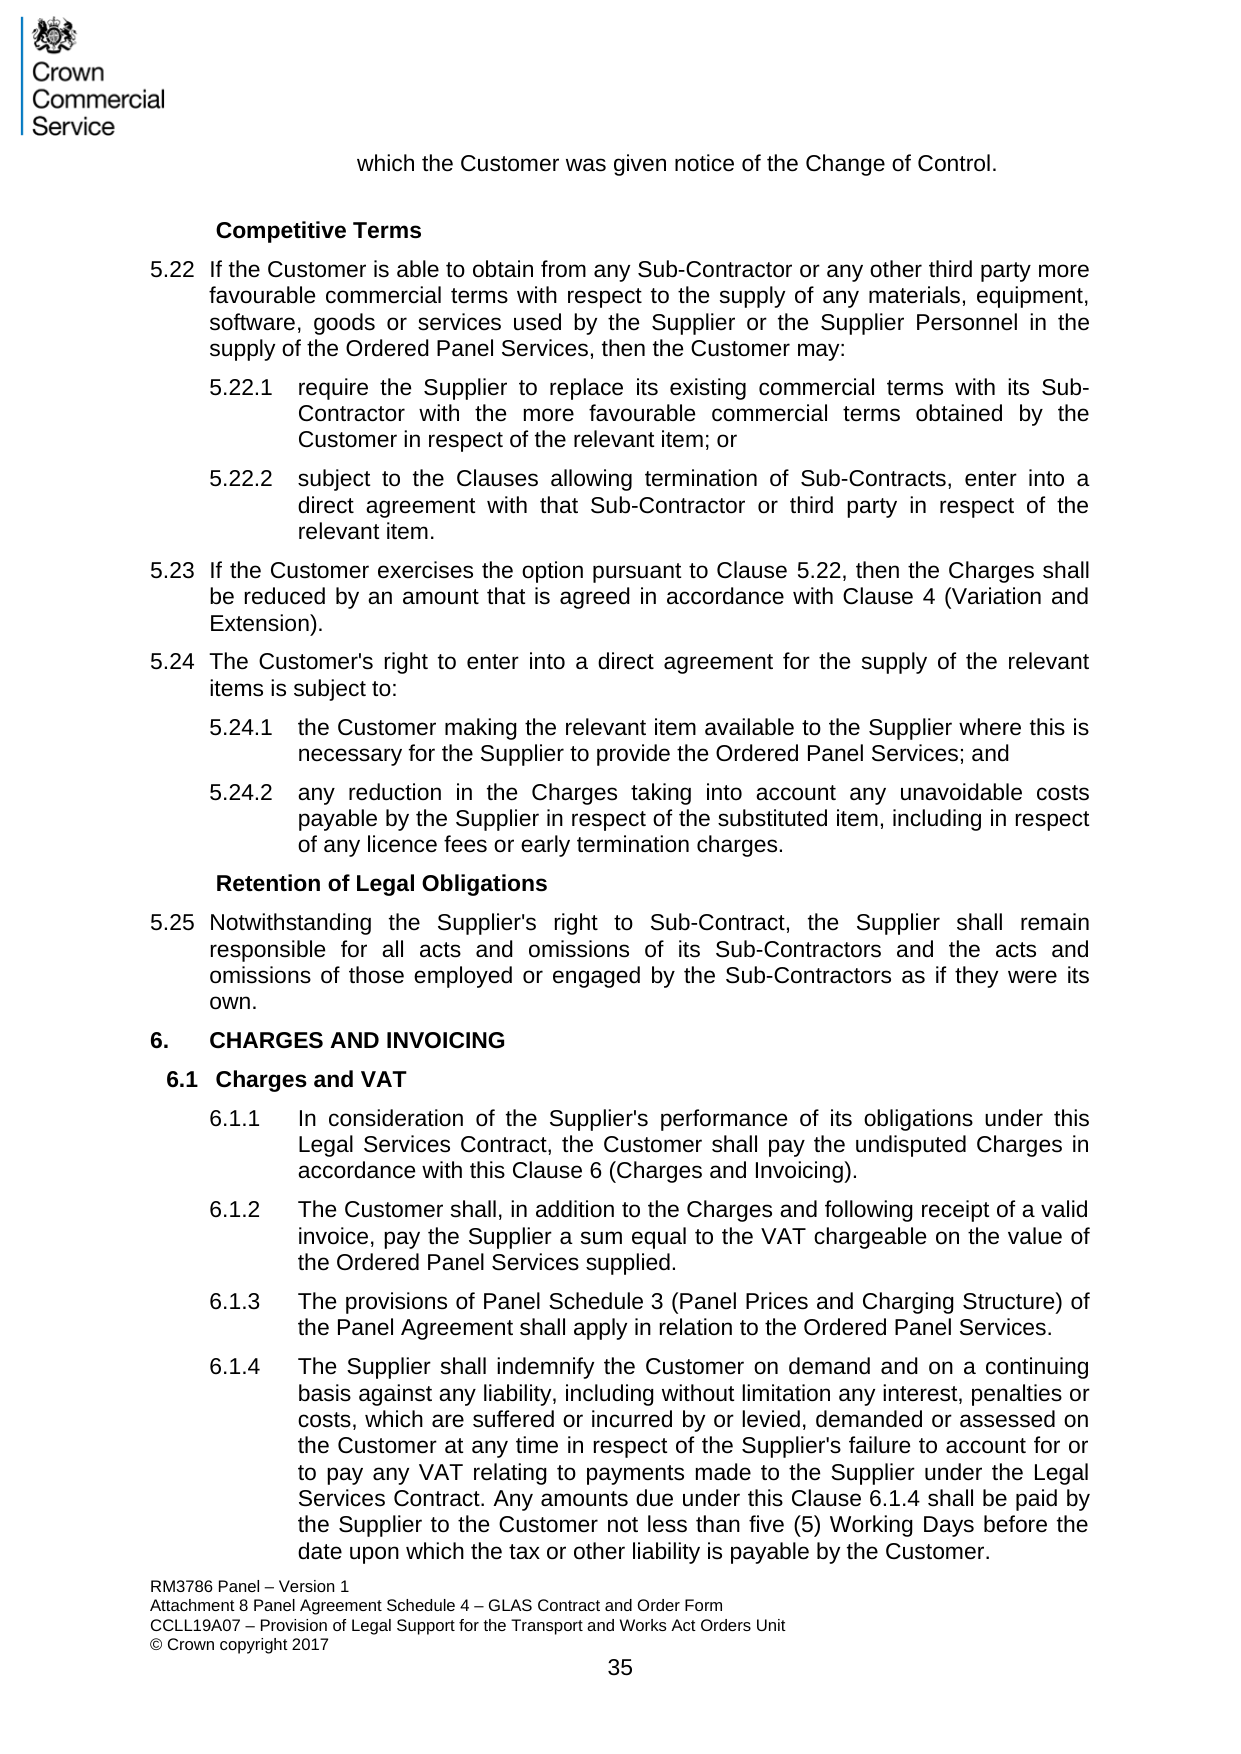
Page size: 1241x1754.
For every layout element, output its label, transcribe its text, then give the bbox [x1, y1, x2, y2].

subtitle Charges and VAT [166, 1066, 1090, 1092]
subtitle The Customer's right to enter into a direct agreement for the supply of the relevant items is subject to: [150, 648, 1090, 701]
subtitle subject to the Clauses allowing termination of Sub-Contracts, enter into a direct agreement with that Sub-Contractor or third party in respect of the relevant item. [209, 465, 1090, 544]
subtitle Retention of Legal Obligations [216, 870, 1090, 897]
subtitle The provisions of Panel Schedule 3 (Panel Prices and Charging Structure) of the Panel Agreement shall apply in relation to the Ordered Panel Services. [209, 1288, 1090, 1341]
subtitle Competitive Terms [216, 217, 1090, 243]
subtitle Notwithstanding the Supplier's right to Sub-Contract, the Supplier shall remain responsible for all acts and omissions of its Sub-Contractors and the acts and omissions of those employed or engaged by the Sub-Contractors as if they were its own. [150, 909, 1090, 1014]
subtitle any reduction in the Charges taking into account any unavoidable costs payable by the Supplier in respect of the substituted item, including in respect of any licence fees or early termination charges. [209, 779, 1090, 858]
subtitle The Supplier shall indemnify the Customer on demand and on a continuing basis against any liability, including without limitation any interest, penalties or costs, which are suffered or incurred by or levied, demanded or assessed on the Customer at any time in respect of the Supplier's failure to account for or to pay any VAT relating to payments made to the Supplier under the Legal Services Contract. Any amounts due under this Clause 6.1.4 shall be paid by the Supplier to the Customer not less than five (5) Working Days before the date upon which the tax or other liability is payable by the Customer. [209, 1353, 1090, 1564]
subtitle If the Customer is able to obtain from any Sub-Contractor or any other third party more favourable commercial terms with respect to the supply of any materials, equipment, software, goods or services used by the Supplier or the Supplier Personnel in the supply of the Ordered Panel Services, then the Customer may: [150, 256, 1090, 361]
subtitle CHARGES AND INVOICING [150, 1027, 1090, 1053]
subtitle The Customer shall, in addition to the Charges and following receipt of a valid invoice, pay the Supplier a sum equal to the VAT chargeable on the value of the Ordered Panel Services supplied. [209, 1196, 1090, 1275]
subtitle the Customer making the relevant item available to the Supplier where this is necessary for the Supplier to provide the Ordered Panel Services; and [209, 713, 1090, 766]
subtitle In consideration of the Supplier's performance of its obligations under this Legal Services Contract, the Customer shall pay the undisputed Charges in accordance with this Clause 6 (Charges and Invoicing). [209, 1105, 1090, 1184]
picture [20, 16, 165, 136]
subtitle require the Supplier to replace its existing commercial terms with its Sub-Contractor with the more favourable commercial terms obtained by the Customer in respect of the relevant item; or [209, 374, 1090, 453]
subtitle If the Customer exercises the option pursuant to Clause 5.22, then the Charges shall be reduced by an amount that is agreed in accordance with Clause 4 (Variation and Extension). [150, 557, 1090, 636]
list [298, 150, 1090, 204]
